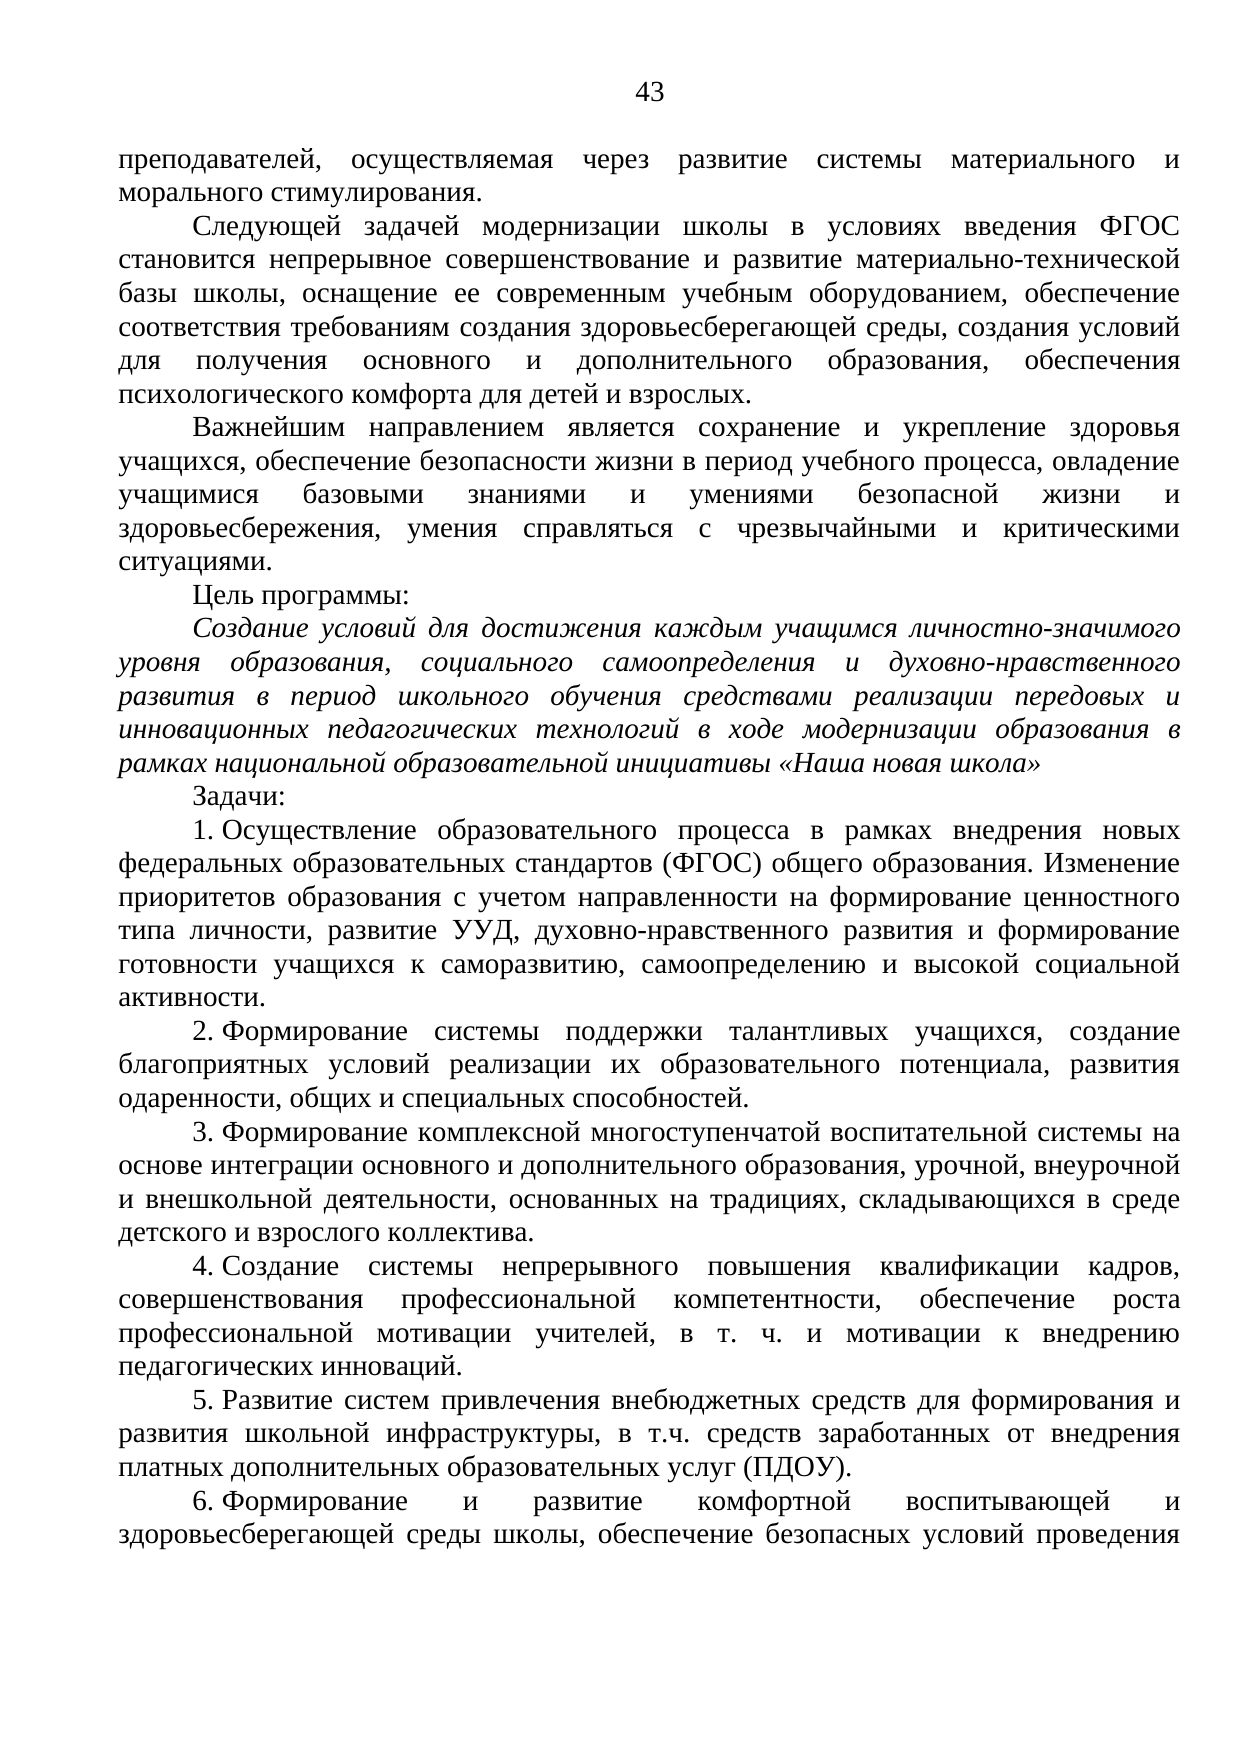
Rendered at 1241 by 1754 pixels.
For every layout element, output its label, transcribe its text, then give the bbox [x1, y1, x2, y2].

list Осуществление образовательного процесса в рамках внедрения новых федеральных образовательных стандартов (ФГОС) общего образования. Изменение приоритетов образования с учетом направленности на формирование ценностного типа личности, развитие УУД, духовно-нравственного развития и формирование готовности учащихся к саморазвитию, самоопределению и высокой социальной активности. [118, 812, 1181, 1013]
text Следующей задачей модернизации школы в условиях введения ФГОС становится непрерывное совершенствование и развитие материально-технической базы школы, оснащение ее современным учебным оборудованием, обеспечение соответствия требованиям создания здоровьесберегающей среды, создания условий для получения основного и дополнительного образования, обеспечения психологического комфорта для детей и взрослых. [118, 208, 1181, 409]
list Формирование комплексной многоступенчатой воспитательной системы на основе интеграции основного и дополнительного образования, урочной, внеурочной и внешкольной деятельности, основанных на традициях, складывающихся в среде детского и взрослого коллектива. [118, 1114, 1181, 1248]
text Задачи: [118, 778, 1181, 812]
list Формирование системы поддержки талантливых учащихся, создание благоприятных условий реализации их образовательного потенциала, развития одаренности, общих и специальных способностей. [118, 1013, 1181, 1114]
text Важнейшим направлением является сохранение и укрепление здоровья учащихся, обеспечение безопасности жизни в период учебного процесса, овладение учащимися базовыми знаниями и умениями безопасной жизни и здоровьесбережения, умения справляться с чрезвычайными и критическими ситуациями. [118, 409, 1181, 577]
list Создание системы непрерывного повышения квалификации кадров, совершенствования профессиональной компетентности, обеспечение роста профессиональной мотивации учителей, в т. ч. и мотивации к внедрению педагогических инноваций. [118, 1248, 1181, 1382]
text Создание условий для достижения каждым учащимся личностно-значимого уровня образования, социального самоопределения и духовно-нравственного развития в период школьного обучения средствами реализации передовых и инновационных педагогических технологий в ходе модернизации образования в рамках национальной образовательной инициативы «Наша новая школа» [118, 611, 1181, 778]
list Развитие систем привлечения внебюджетных средств для формирования и развития школьной инфраструктуры, в т.ч. средств заработанных от внедрения платных дополнительных образовательных услуг (ПДОУ). [118, 1382, 1181, 1483]
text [118, 141, 1181, 208]
text Цель программы: [118, 577, 1181, 611]
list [118, 1483, 1181, 1550]
